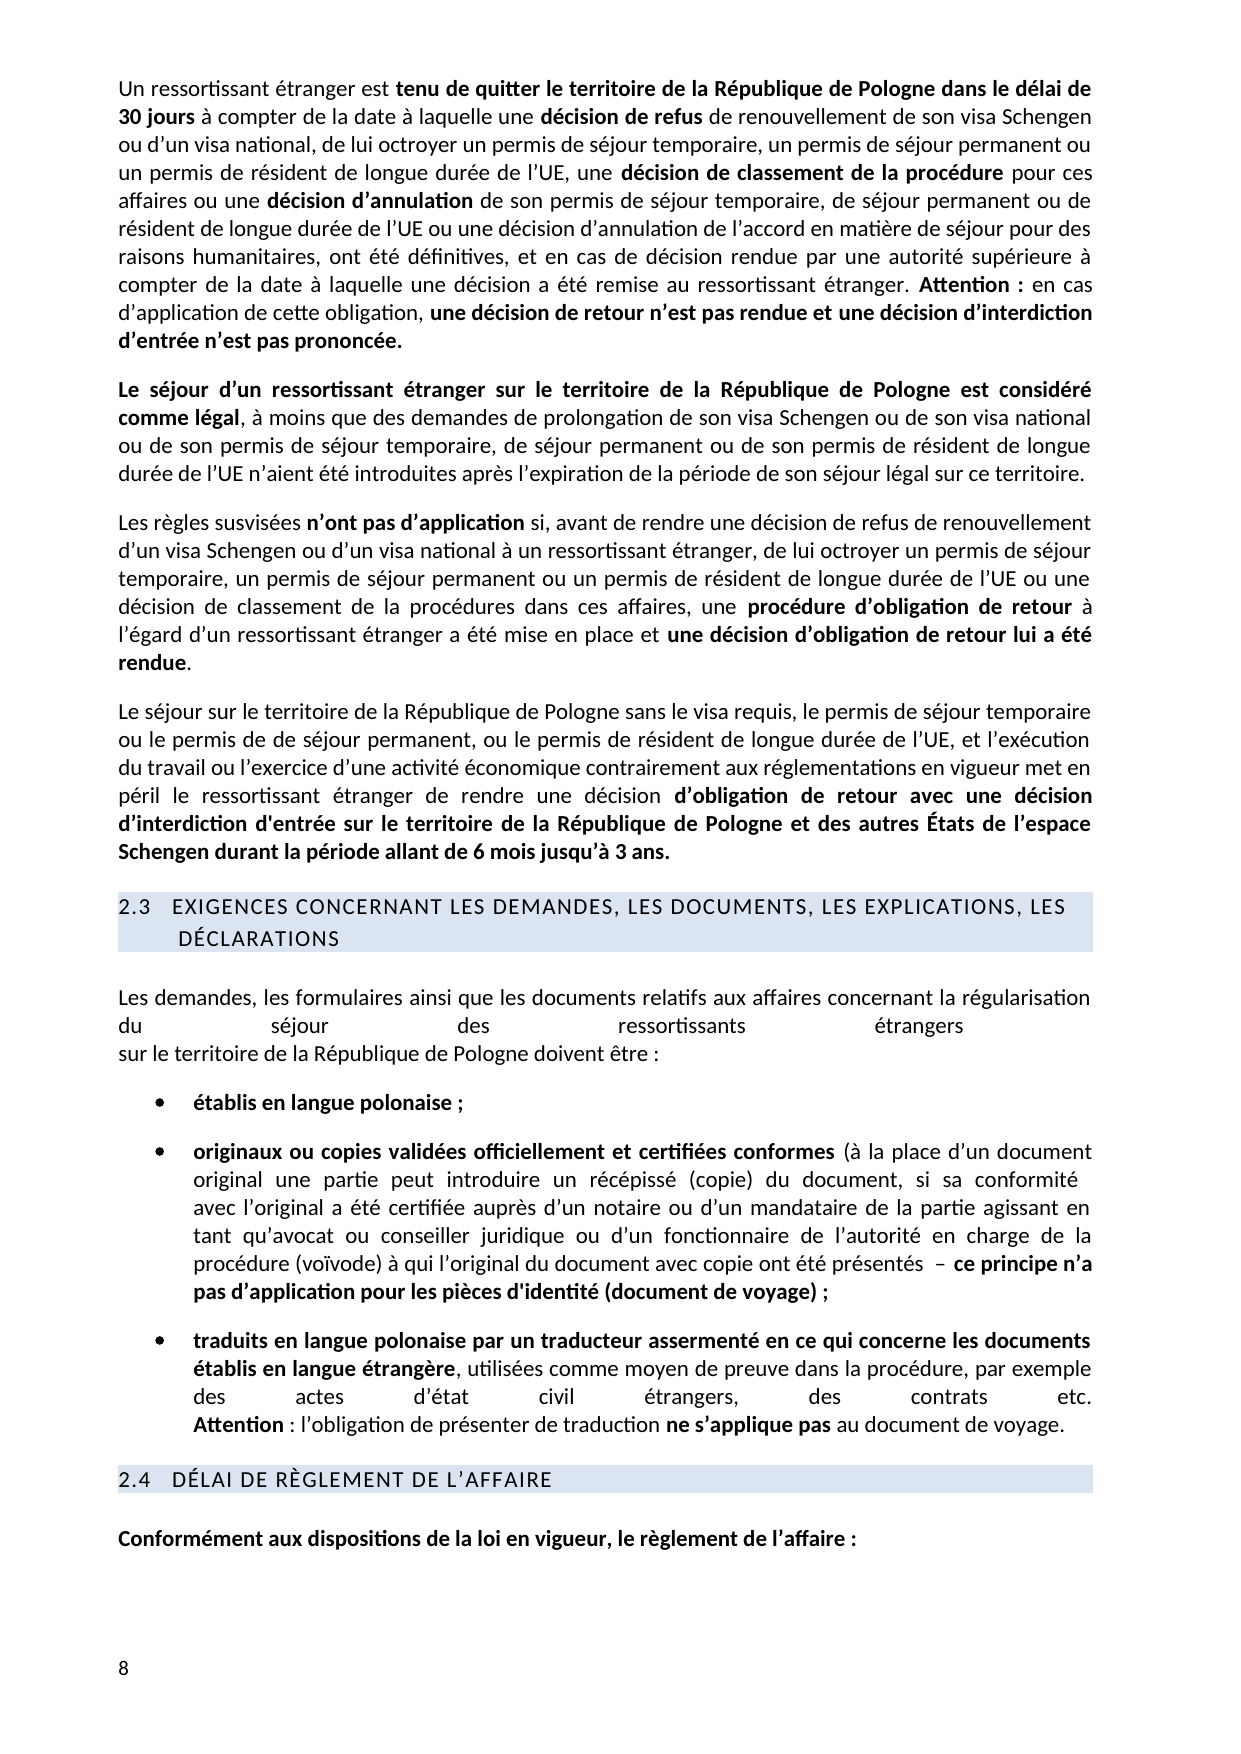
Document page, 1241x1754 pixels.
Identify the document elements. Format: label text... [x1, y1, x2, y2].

list établis en langue polonaise ; [156, 1088, 1093, 1116]
text Les règles susvisées n’ont pas d’application si, avant de rendre une décision de refus de renouvellement d’un visa Schengen ou d’un visa national à un ressortissant étranger, de lui octroyer un permis de séjour temporaire, un permis de séjour permanent ou un permis de résident de longue durée de l’UE ou une décision de classement de la procédures dans ces affaires, une procédure d’obligation de retour à l’égard d’un ressortissant étranger a été mise en place et une décision d’obligation de retour lui a été rendue. [118, 508, 1093, 676]
text Le séjour d’un ressortissant étranger sur le territoire de la République de Pologne est considéré comme légal, à moins que des demandes de prolongation de son visa Schengen ou de son visa national ou de son permis de séjour temporaire, de séjour permanent ou de son permis de résident de longue durée de l’UE n’aient été introduites après l’expiration de la période de son séjour légal sur ce territoire. [118, 375, 1093, 487]
text Un ressortissant étranger est tenu de quitter le territoire de la République de Pologne dans le délai de 30 jours à compter de la date à laquelle une décision de refus de renouvellement de son visa Schengen ou d’un visa national, de lui octroyer un permis de séjour temporaire, un permis de séjour permanent ou un permis de résident de longue durée de l’UE, une décision de classement de la procédure pour ces affaires ou une décision d’annulation de son permis de séjour temporaire, de séjour permanent ou de résident de longue durée de l’UE ou une décision d’annulation de l’accord en matière de séjour pour des raisons humanitaires, ont été définitives, et en cas de décision rendue par une autorité supérieure à compter de la date à laquelle une décision a été remise au ressortissant étranger. Attention : en cas d’application de cette obligation, une décision de retour n’est pas rendue et une décision d’interdiction d’entrée n’est pas prononcée. [118, 74, 1093, 354]
subtitle 2.4 DÉLAI DE RÈGLEMENT DE L’AFFAIRE [118, 1465, 1093, 1493]
list traduits en langue polonaise par un traducteur assermenté en ce qui concerne les documents établis en langue étrangère, utilisées comme moyen de preuve dans la procédure, par exemple des actes d’état civil étrangers, des contrats etc. Attention : l’obligation de présenter de traduction ne s’applique pas au document de voyage. [156, 1326, 1093, 1438]
text Le séjour sur le territoire de la République de Pologne sans le visa requis, le permis de séjour temporaire ou le permis de de séjour permanent, ou le permis de résident de longue durée de l’UE, et l’exécution du travail ou l’exercice d’une activité économique contrairement aux réglementations en vigueur met en péril le ressortissant étranger de rendre une décision d’obligation de retour avec une décision d’interdiction d'entrée sur le territoire de la République de Pologne et des autres États de l’espace Schengen durant la période allant de 6 mois jusqu’à 3 ans. [118, 697, 1093, 865]
list originaux ou copies validées officiellement et certifiées conformes (à la place d’un document original une partie peut introduire un récépissé (copie) du document, si sa conformité avec l’original a été certifiée auprès d’un notaire ou d’un mandataire de la partie agissant en tant qu’avocat ou conseiller juridique ou d’un fonctionnaire de l’autorité en charge de la procédure (voïvode) à qui l’original du document avec copie ont été présentés – ce principe n’a pas d’application pour les pièces d'identité (document de voyage) ; [156, 1137, 1093, 1305]
subtitle 2.3 EXIGENCES CONCERNANT LES DEMANDES, LES DOCUMENTS, LES EXPLICATIONS, LES DÉCLARATIONS [118, 892, 1093, 952]
text Conformément aux dispositions de la loi en vigueur, le règlement de l’affaire : [118, 1524, 1093, 1553]
text Les demandes, les formulaires ainsi que les documents relatifs aux affaires concernant la régularisation du séjour des ressortissants étrangers sur le territoire de la République de Pologne doivent être : [118, 983, 1093, 1067]
